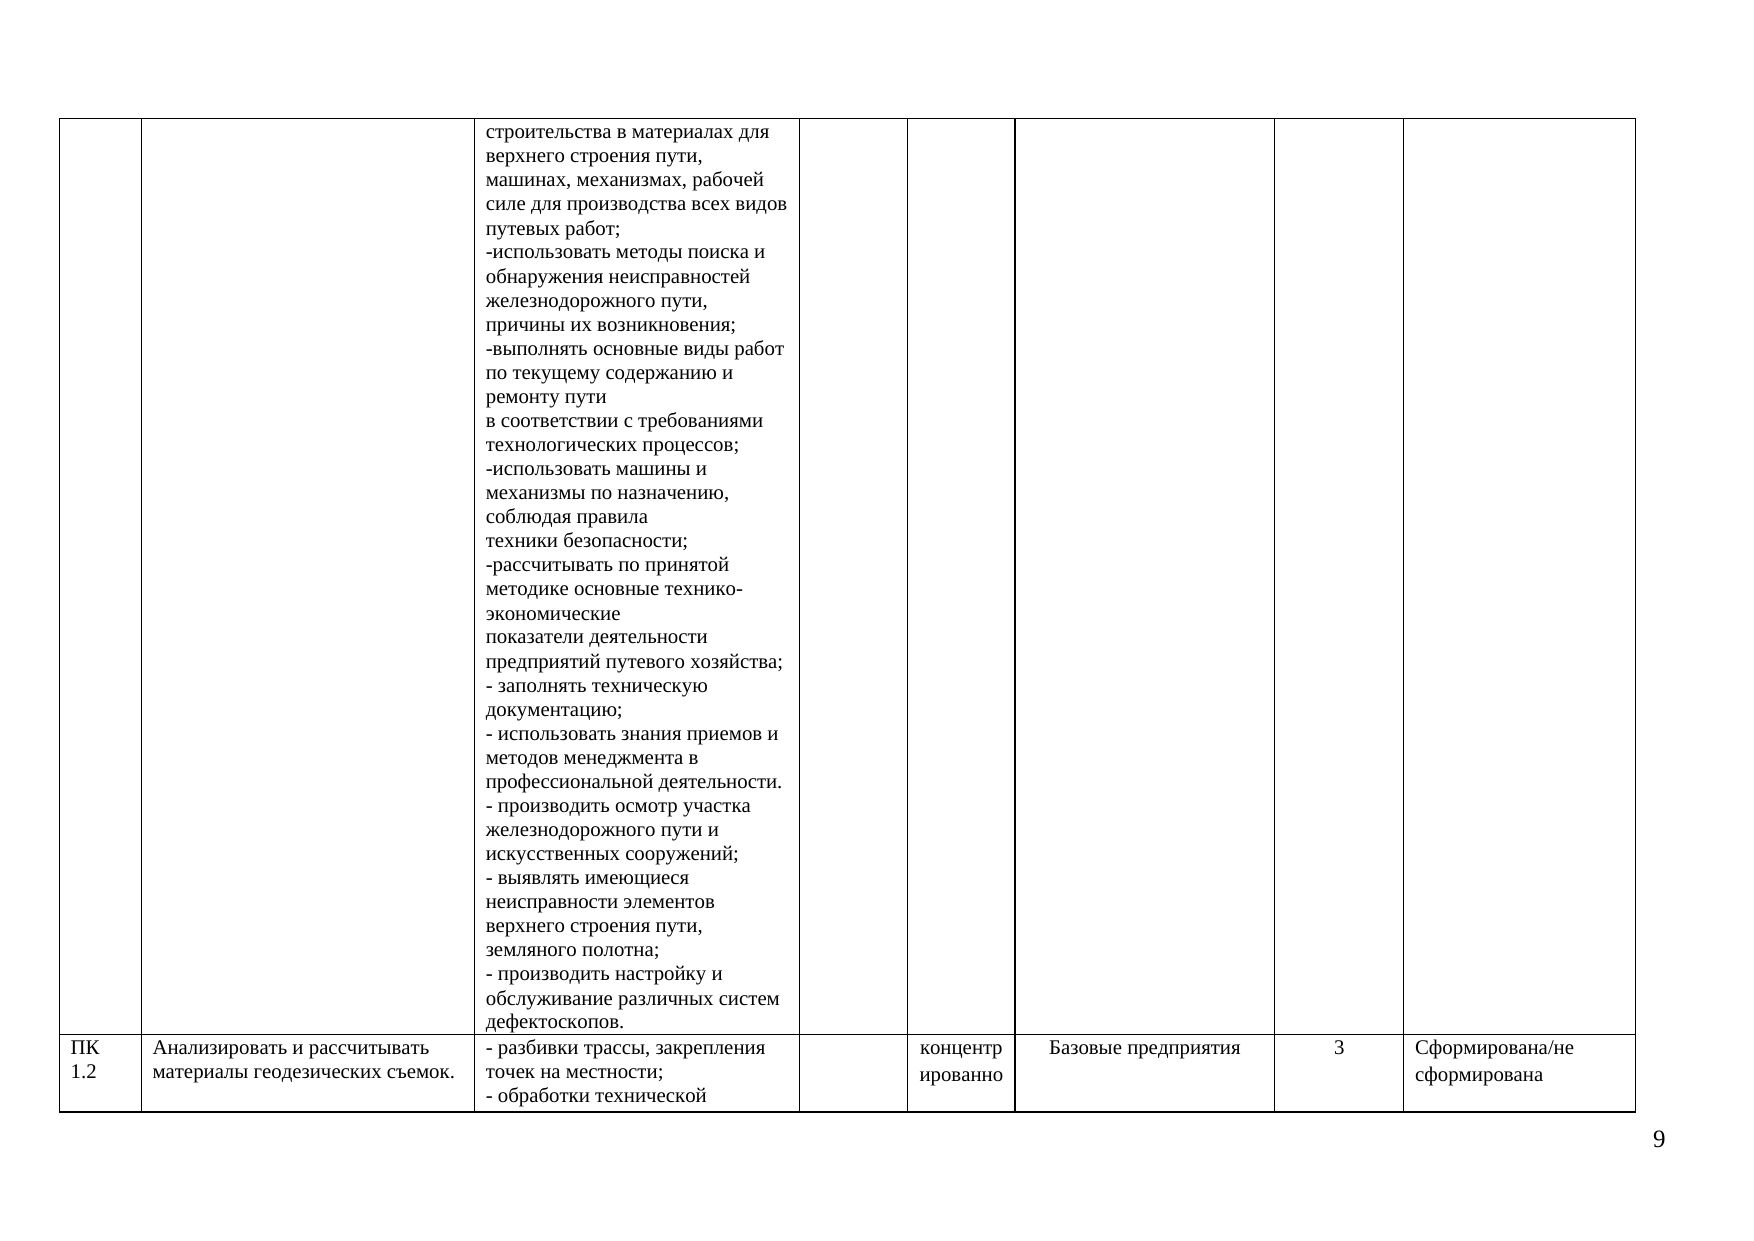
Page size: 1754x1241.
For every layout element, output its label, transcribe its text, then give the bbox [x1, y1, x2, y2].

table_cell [142, 1035, 474, 1111]
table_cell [1404, 1035, 1635, 1111]
table_cell ПК 1.2 [60, 1035, 141, 1111]
table_cell 3 [1275, 1035, 1403, 1111]
table_cell концентрированно [908, 1035, 1014, 1111]
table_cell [475, 119, 799, 1033]
table_cell [800, 1035, 907, 1111]
table_cell Базовые предприятия [1016, 1035, 1274, 1111]
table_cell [475, 1035, 799, 1111]
